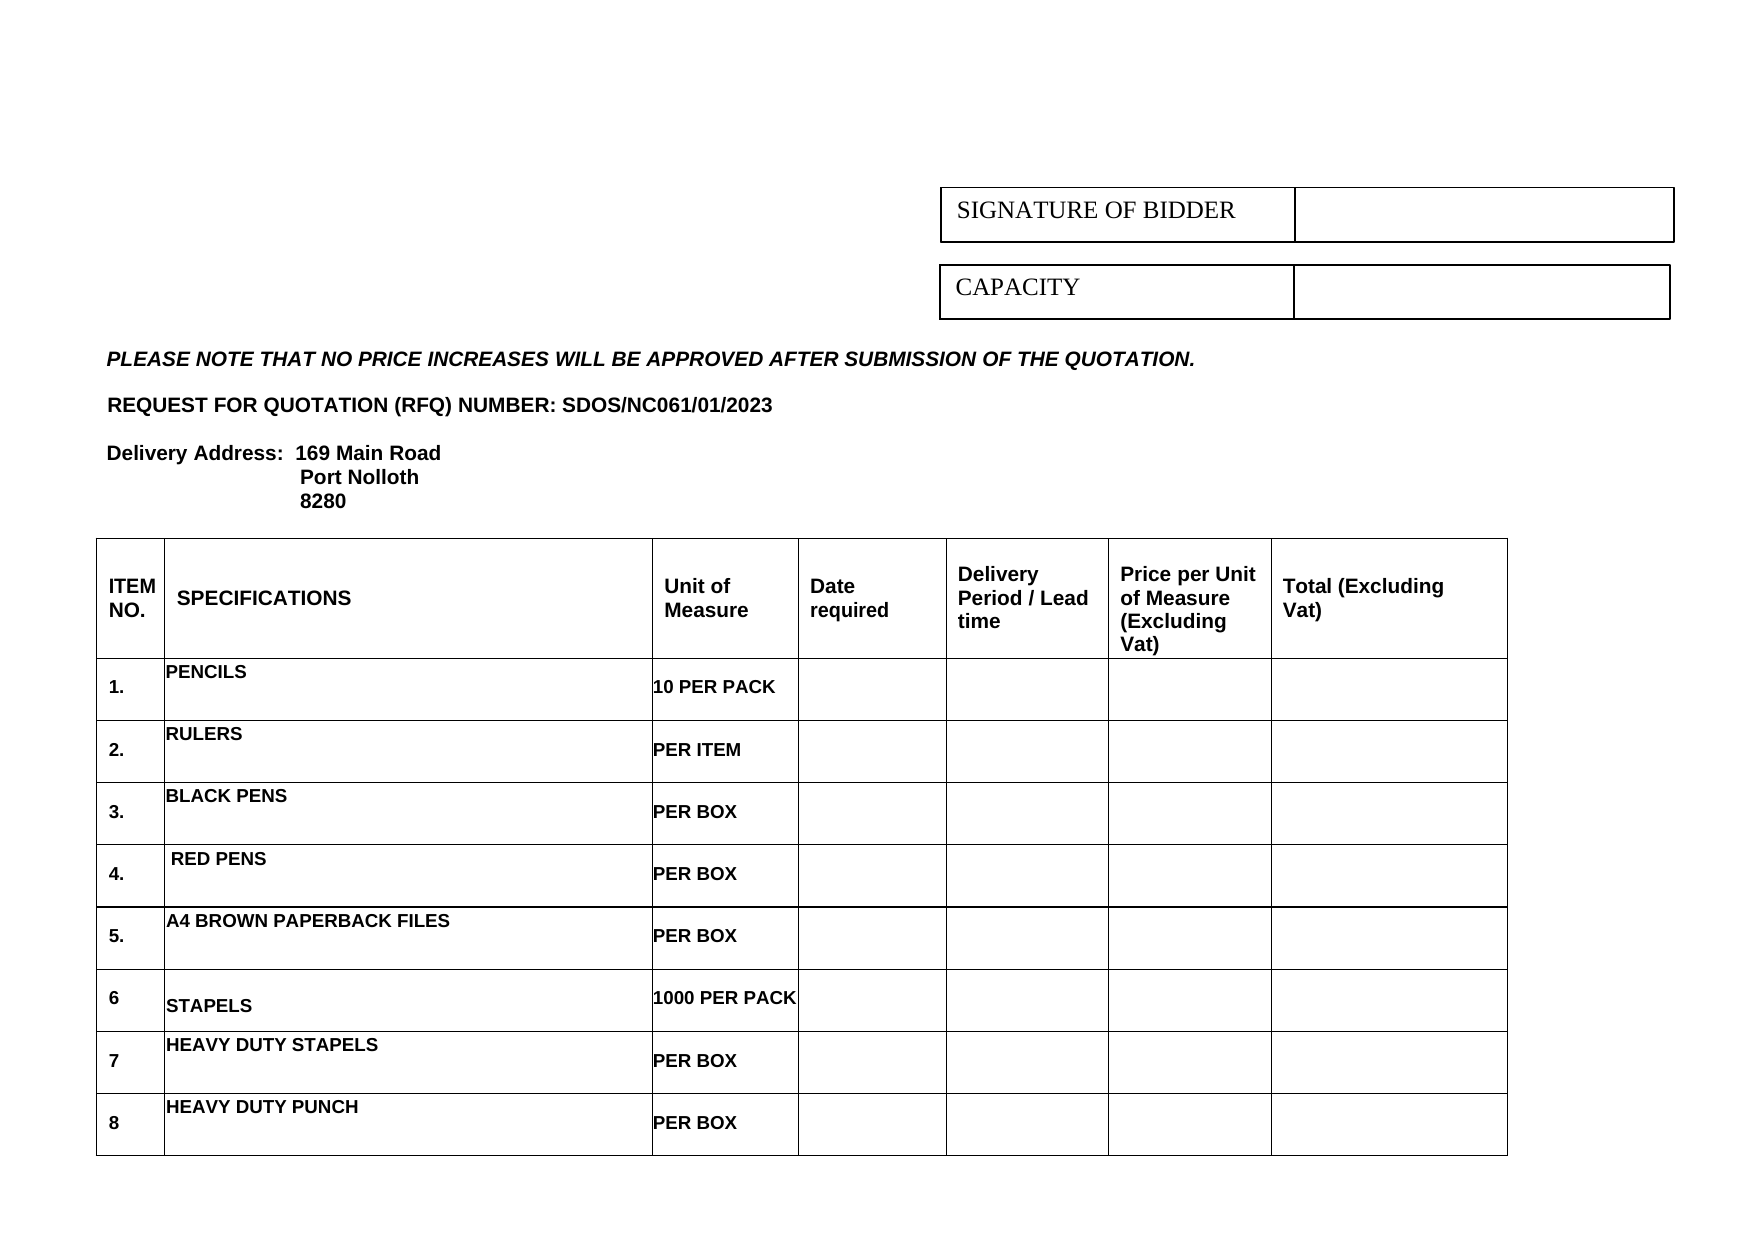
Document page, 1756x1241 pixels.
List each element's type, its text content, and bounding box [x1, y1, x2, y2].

table_cell 8 [97, 1094, 164, 1155]
table_cell [1272, 659, 1507, 720]
table_cell [799, 783, 946, 844]
table_cell [1109, 1032, 1271, 1093]
table_cell [947, 1032, 1108, 1093]
table_cell 1. [97, 659, 164, 720]
table_header Date required [799, 539, 946, 658]
table_cell 7 [97, 1032, 164, 1093]
table_cell [947, 659, 1108, 720]
text REQUEST FOR QUOTATION (RFQ) NUMBER: SDOS/NC061/01/2023 [107, 392, 1628, 416]
table_cell [947, 783, 1108, 844]
table_cell [947, 908, 1108, 968]
table_cell [1272, 721, 1507, 782]
table_cell 4. [97, 845, 164, 906]
table_cell [1272, 845, 1507, 906]
table_cell [1272, 783, 1507, 844]
table_cell [1109, 721, 1271, 782]
table_header Delivery Period / Lead time [947, 539, 1108, 658]
table_header Price per Unit of Measure (Excluding Vat) [1109, 539, 1271, 658]
table_header ITEM NO. [97, 539, 164, 658]
table_cell A4 BROWN PAPERBACK FILES [165, 908, 652, 968]
table_cell [1109, 783, 1271, 844]
table_cell [1272, 908, 1507, 968]
table_cell 6 [97, 970, 164, 1031]
table_cell BLACK PENS [165, 783, 652, 844]
table_cell [1109, 845, 1271, 906]
text PLEASE NOTE THAT NO PRICE INCREASES WILL BE APPROVED AFTER SUBMISSION OF THE QUOTATION. [106, 346, 1628, 370]
table_cell PER BOX [653, 845, 798, 906]
table_cell PER BOX [653, 908, 798, 968]
table_cell [947, 845, 1108, 906]
table_cell [1272, 1032, 1507, 1093]
table_cell [799, 659, 946, 720]
table_cell [947, 1094, 1108, 1155]
table_cell HEAVY DUTY STAPELS [165, 1032, 652, 1093]
table_cell [1109, 970, 1271, 1031]
table_cell RED PENS [165, 845, 652, 906]
table_cell PER BOX [653, 1094, 798, 1155]
table_cell [1272, 970, 1507, 1031]
table_cell [1272, 1094, 1507, 1155]
table_cell RULERS [165, 721, 652, 782]
table_cell [799, 845, 946, 906]
table_cell 2. [97, 721, 164, 782]
table_cell STAPELS [165, 970, 652, 1031]
table_cell [799, 1032, 946, 1093]
table_cell PER BOX [653, 783, 798, 844]
table_cell 1000 PER PACK [653, 970, 798, 1031]
text Delivery Address: 169 Main Road [106, 441, 1628, 465]
table_cell [799, 1094, 946, 1155]
text Port Nolloth 8280 [300, 465, 421, 513]
table_cell [1109, 659, 1271, 720]
table_cell [799, 721, 946, 782]
table_cell 5. [97, 908, 164, 968]
table_cell [1109, 908, 1271, 968]
table_cell 10 PER PACK [653, 659, 798, 720]
table_cell HEAVY DUTY PUNCH [165, 1094, 652, 1155]
table_cell [799, 908, 946, 968]
table_cell [1109, 1094, 1271, 1155]
table_cell [947, 721, 1108, 782]
table_cell PENCILS [165, 659, 652, 720]
table_cell [799, 970, 946, 1031]
table_header Unit of Measure [653, 539, 798, 658]
table_cell 3. [97, 783, 164, 844]
table_header Total (Excluding Vat) [1272, 539, 1507, 658]
table_header SPECIFICATIONS [165, 539, 652, 658]
table_cell PER ITEM [653, 721, 798, 782]
table_cell [947, 970, 1108, 1031]
table_cell PER BOX [653, 1032, 798, 1093]
